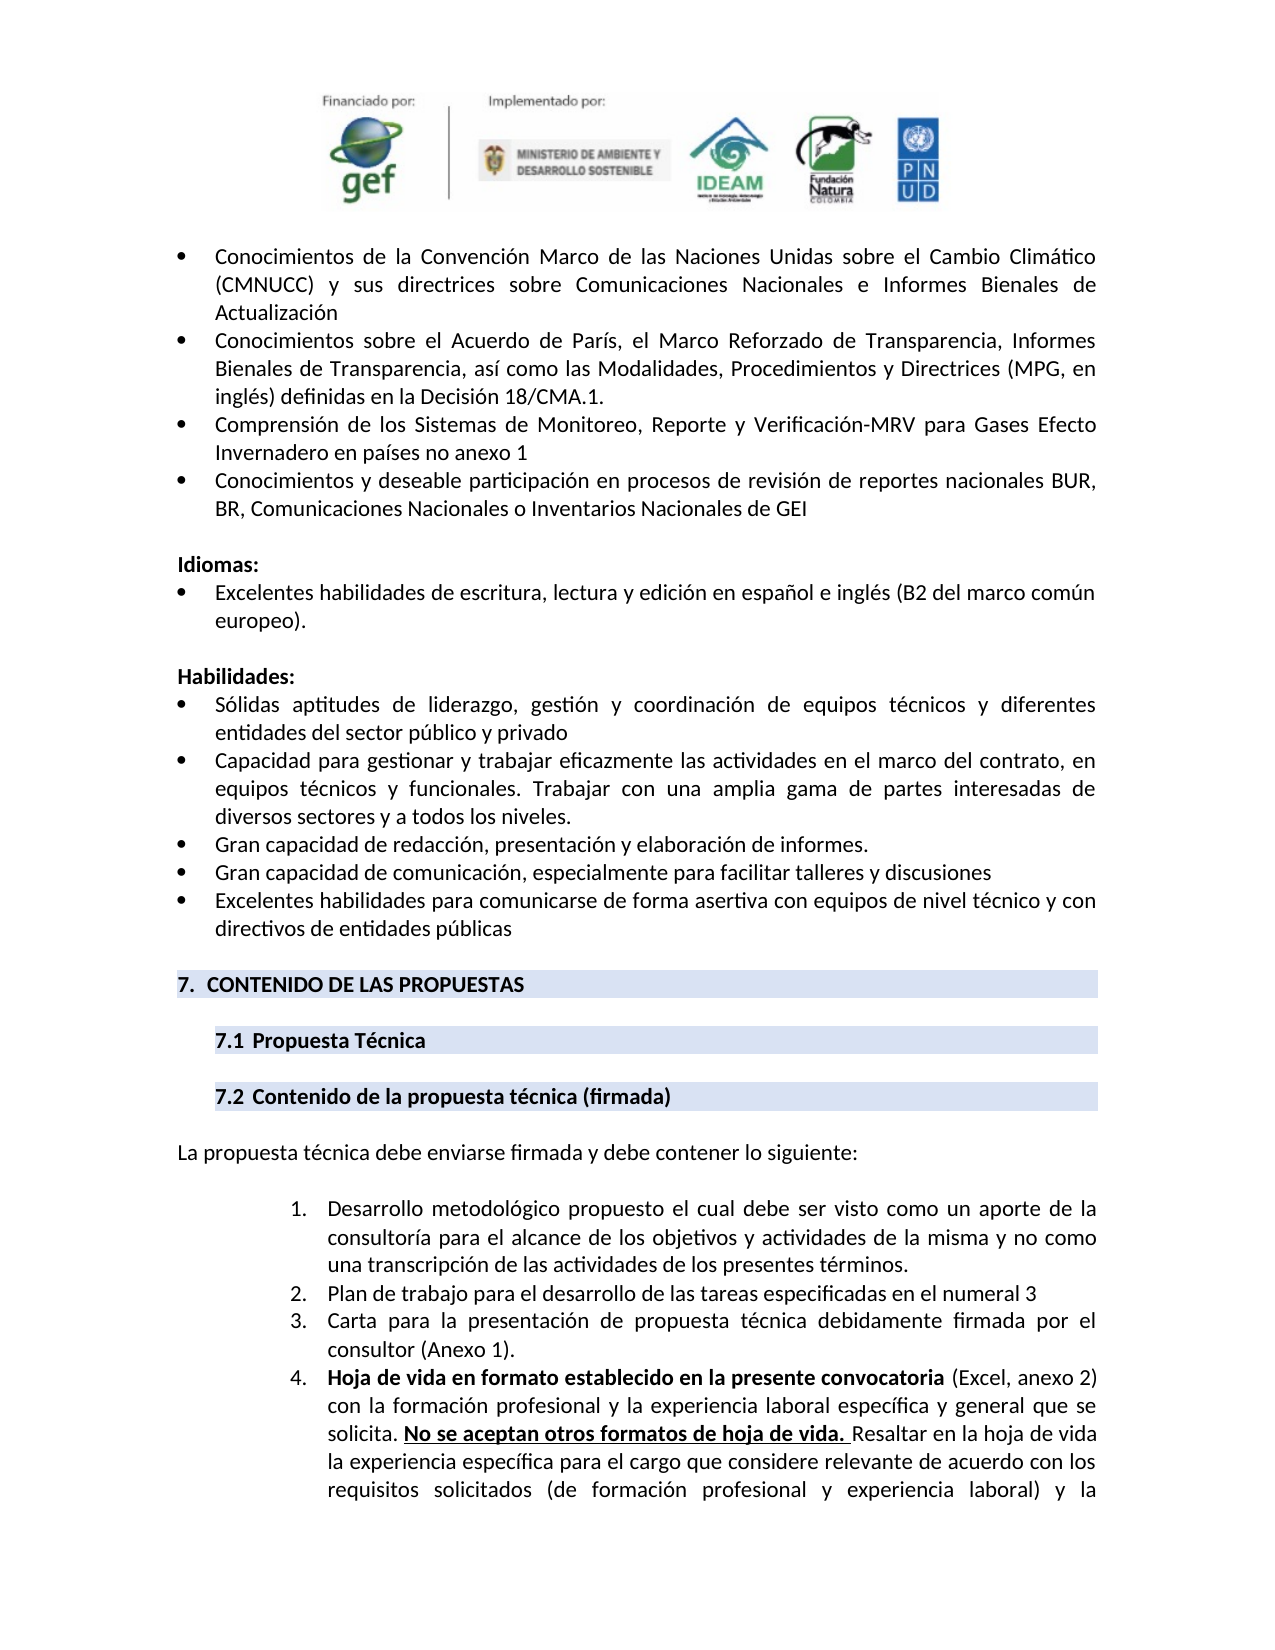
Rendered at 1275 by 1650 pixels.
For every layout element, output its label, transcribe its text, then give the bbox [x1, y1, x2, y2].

list Contenido de la propuesta técnica (firmada) [215, 1082, 1098, 1111]
list Desarrollo metodológico propuesto el cual debe ser visto como un aporte de la consultoría para el alcance de los objetivos y actividades de la misma y no como una transcripción de las actividades de los presentes términos. [290, 1194, 1098, 1279]
list Propuesta Técnica [215, 1026, 1098, 1054]
list Conocimientos de la Convención Marco de las Naciones Unidas sobre el Cambio Climático (CMNUCC) y sus directrices sobre Comunicaciones Nacionales e Informes Bienales de Actualización [177, 242, 1098, 326]
list Gran capacidad de redacción, presentación y elaboración de informes. [177, 830, 1098, 858]
list Gran capacidad de comunicación, especialmente para facilitar talleres y discusiones [177, 858, 1098, 886]
list Comprensión de los Sistemas de Monitoreo, Reporte y Verificación-MRV para Gases Efecto Invernadero en países no anexo 1 [177, 410, 1098, 466]
text Habilidades: [177, 662, 1098, 690]
picture [307, 73, 968, 223]
list Conocimientos y deseable participación en procesos de revisión de reportes nacionales BUR, BR, Comunicaciones Nacionales o Inventarios Nacionales de GEI [177, 466, 1098, 522]
text La propuesta técnica debe enviarse firmada y debe contener lo siguiente: [177, 1138, 1098, 1167]
list CONTENIDO DE LAS PROPUESTAS [177, 970, 1098, 998]
list Excelentes habilidades de escritura, lectura y edición en español e inglés (B2 del marco común europeo). [177, 578, 1098, 634]
list Carta para la presentación de propuesta técnica debidamente firmada por el consultor (Anexo 1). [290, 1307, 1098, 1363]
list Excelentes habilidades para comunicarse de forma asertiva con equipos de nivel técnico y con directivos de entidades públicas [177, 886, 1098, 942]
list Sólidas aptitudes de liderazgo, gestión y coordinación de equipos técnicos y diferentes entidades del sector público y privado [177, 690, 1098, 746]
list Capacidad para gestionar y trabajar eficazmente las actividades en el marco del contrato, en equipos técnicos y funcionales. Trabajar con una amplia gama de partes interesadas de diversos sectores y a todos los niveles. [177, 746, 1098, 830]
text Idiomas: [177, 550, 1098, 578]
list Plan de trabajo para el desarrollo de las tareas especificadas en el numeral 3 [290, 1279, 1098, 1307]
list Conocimientos sobre el Acuerdo de París, el Marco Reforzado de Transparencia, Informes Bienales de Transparencia, así como las Modalidades, Procedimientos y Directrices (MPG, en inglés) definidas en la Decisión 18/CMA.1. [177, 326, 1098, 410]
